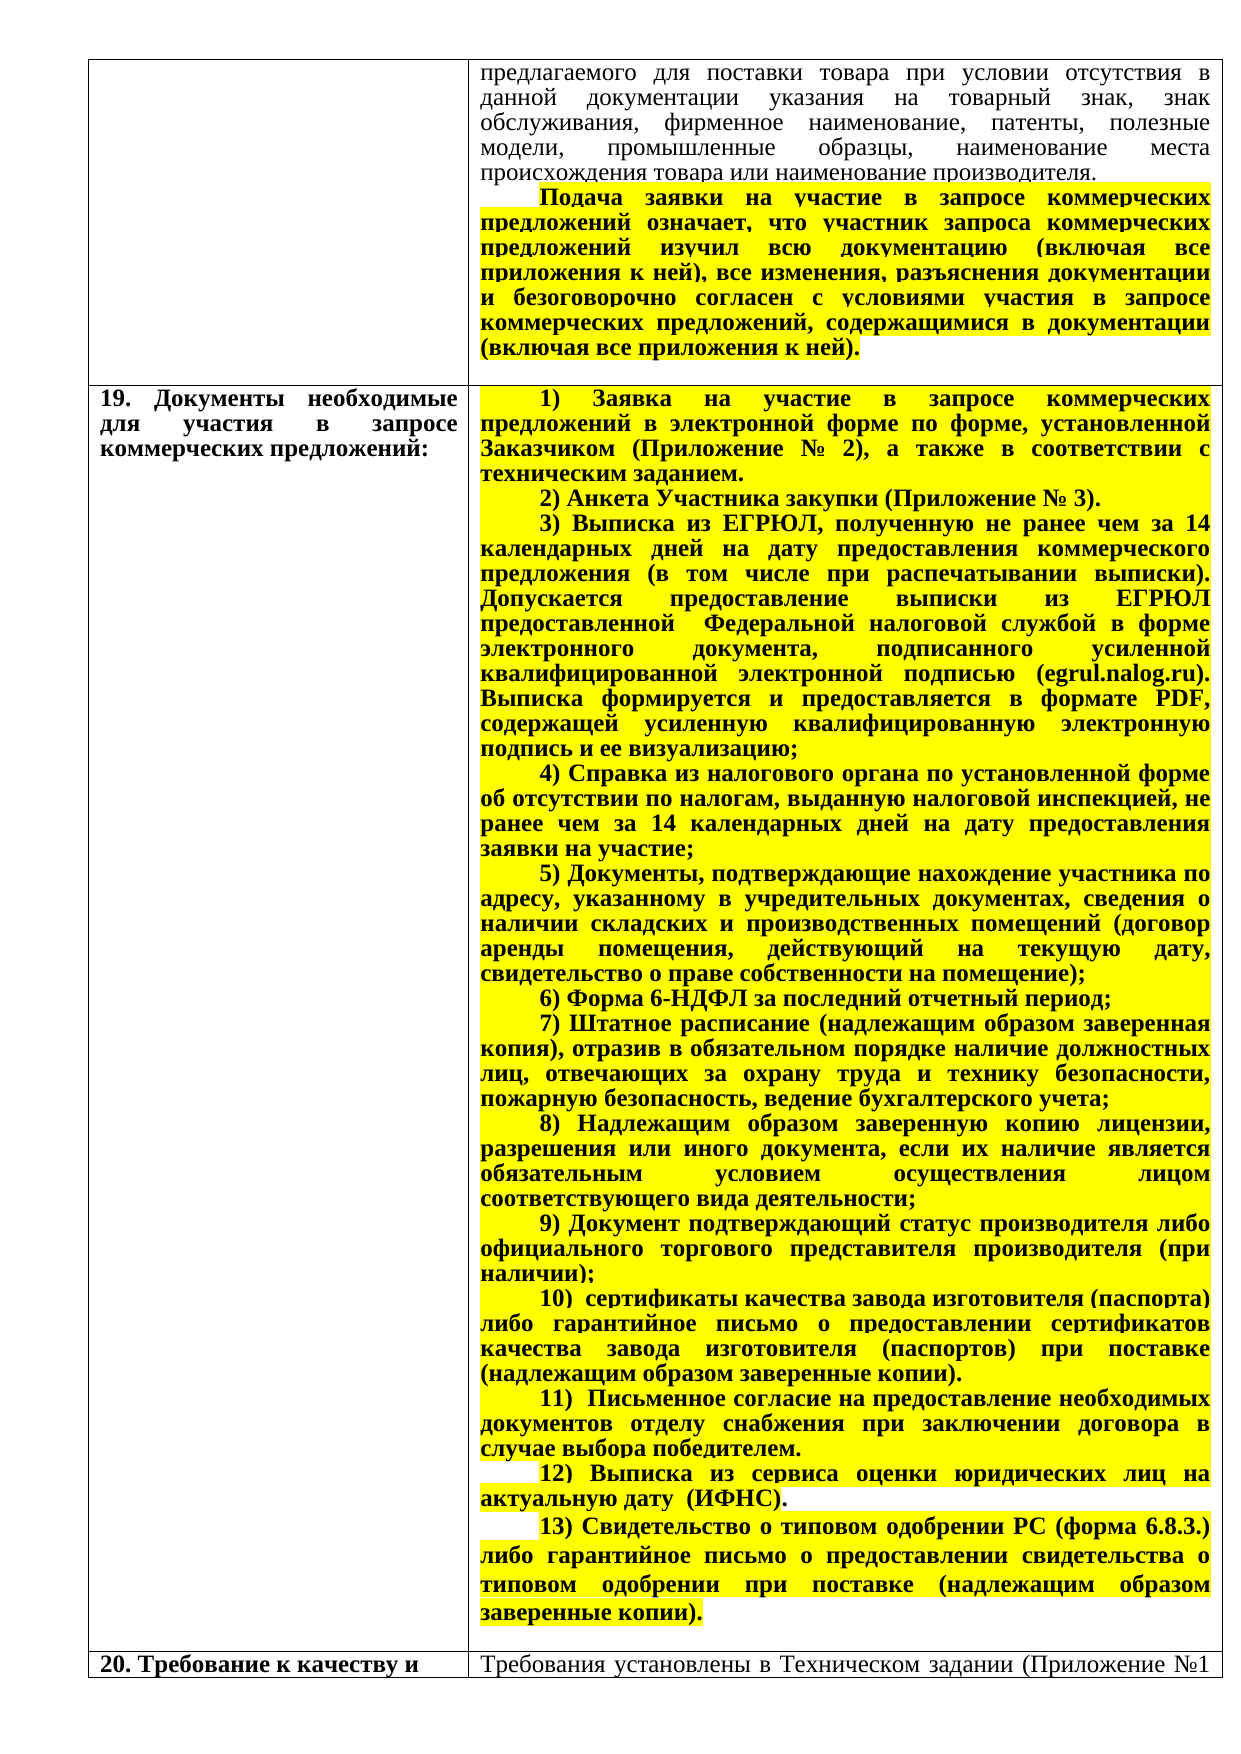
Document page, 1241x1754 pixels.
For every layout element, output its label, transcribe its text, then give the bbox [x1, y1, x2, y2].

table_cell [89, 1652, 468, 1677]
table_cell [89, 60, 468, 385]
table_cell 19. Документы необходимые для участия в запросе коммерческих предложений: [89, 386, 468, 1651]
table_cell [469, 60, 1222, 385]
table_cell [469, 1652, 1222, 1677]
table_cell 1) Заявка на участие в запросе коммерческих предложений в электронной форме по форме, установленной Заказчиком (Приложение № 2), а также в соответствии с техническим заданием. 2) Анкета Участника закупки (Приложение № 3). 3) Выписка из ЕГРЮЛ, полученную не ранее чем за 14 календарных дней на дату предоставления коммерческого предложения (в том числе при распечатывании выписки). Допускается предоставление выписки из ЕГРЮЛ предоставленной Федеральной налоговой службой в форме электронного документа, подписанного усиленной квалифицированной электронной подписью (egrul.nalog.ru). Выписка формируется и предоставляется в формате PDF, содержащей усиленную квалифицированную электронную подпись и ее визуализацию; 4) Справка из налогового органа по установленной форме об отсутствии по налогам, выданную налоговой инспекцией, не ранее чем за 14 календарных дней на дату предоставления заявки на участие; 5) Документы, подтверждающие нахождение участника по адресу, указанному в учредительных документах, сведения о наличии складских и производственных помещений (договор аренды помещения, действующий на текущую дату, свидетельство о праве собственности на помещение); 6) Форма 6-НДФЛ за последний отчетный период; 7) Штатное расписание (надлежащим образом заверенная копия), отразив в обязательном порядке наличие должностных лиц, отвечающих за охрану труда и технику безопасности, пожарную безопасность, ведение бухгалтерского учета; 8) Надлежащим образом заверенную копию лицензии, разрешения или иного документа, если их наличие является обязательным условием осуществления лицом соответствующего вида деятельности; 9) Документ подтверждающий статус производителя либо официального торгового представителя производителя (при наличии); 10) сертификаты качества завода изготовителя (паспорта) либо гарантийное письмо о предоставлении сертификатов качества завода изготовителя (паспортов) при поставке (надлежащим образом заверенные копии). 11) Письменное согласие на предоставление необходимых документов отделу снабжения при заключении договора в случае выбора победителем. 12) Выписка из сервиса оценки юридических лиц на актуальную дату (ИФНС). 13) Свидетельство о типовом одобрении РС (форма 6.8.3.) либо гарантийное письмо о предоставлении свидетельства о типовом одобрении при поставке (надлежащим образом заверенные копии). [469, 386, 1222, 1651]
